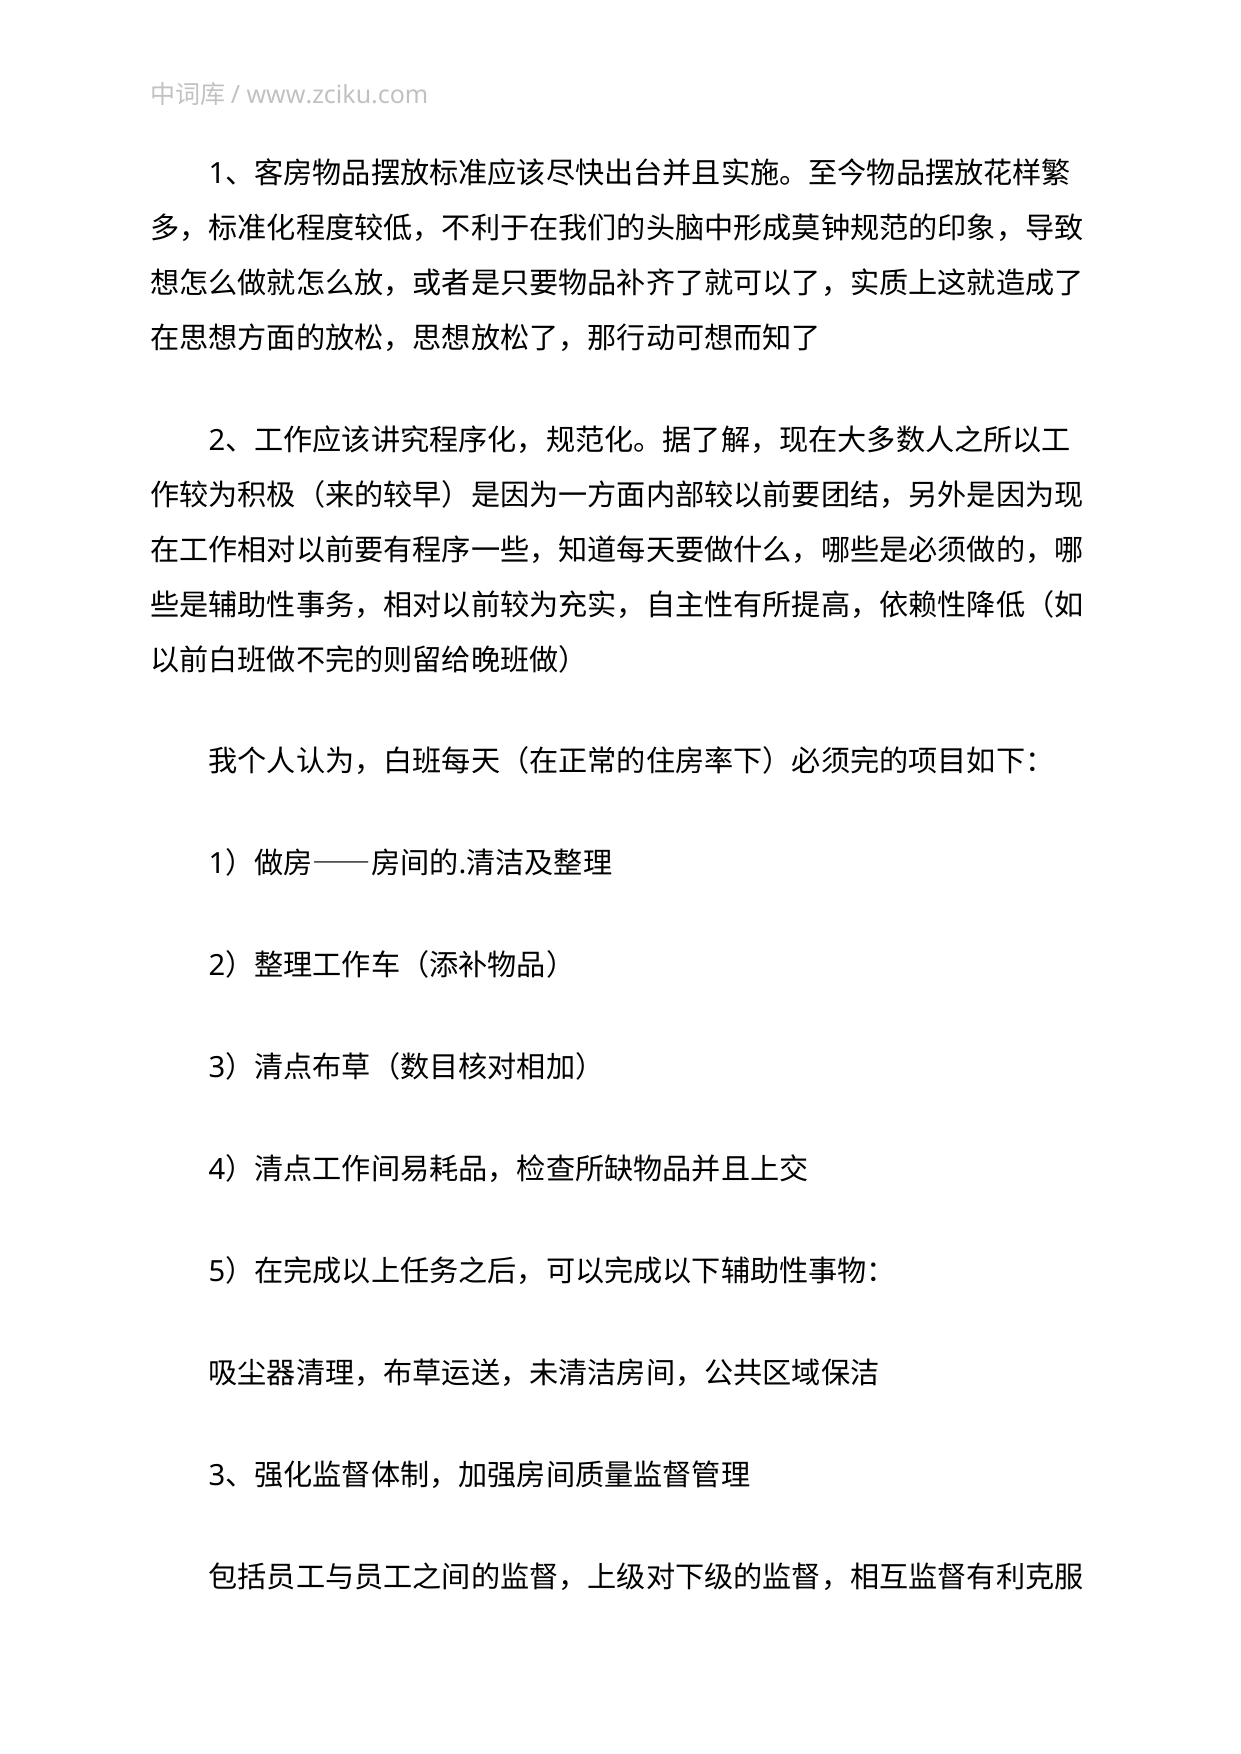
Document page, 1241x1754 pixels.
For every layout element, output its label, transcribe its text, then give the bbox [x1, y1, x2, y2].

text 4）清点工作间易耗品，检查所缺物品并且上交 [150, 1146, 1090, 1188]
text 吸尘器清理，布草运送，未清洁房间，公共区域保洁 [150, 1350, 1090, 1392]
text 我个人认为，白班每天（在正常的住房率下）必须完的项目如下： [150, 738, 1090, 780]
text 5）在完成以上任务之后，可以完成以下辅助性事物： [150, 1248, 1090, 1290]
text 2、工作应该讲究程序化，规范化。据了解，现在大多数人之所以工作较为积极（来的较早）是因为一方面内部较以前要团结，另外是因为现在工作相对以前要有程序一些，知道每天要做什么，哪些是必须做的，哪些是辅助性事务，相对以前较为充实，自主性有所提高，依赖性降低（如以前白班做不完的则留给晚班做） [150, 417, 1090, 678]
text 3、强化监督体制，加强房间质量监督管理 [150, 1451, 1090, 1494]
text 1、客房物品摆放标准应该尽快出台并且实施。至今物品摆放花样繁多，标准化程度较低，不利于在我们的头脑中形成莫钟规范的印象，导致想怎么做就怎么放，或者是只要物品补齐了就可以了，实质上这就造成了在思想方面的放松，思想放松了，那行动可想而知了 [150, 150, 1090, 357]
text 1）做房——房间的.清洁及整理 [150, 840, 1090, 882]
text 3）清点布草（数目核对相加） [150, 1044, 1090, 1086]
text 2）整理工作车（添补物品） [150, 942, 1090, 984]
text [150, 1553, 1090, 1596]
